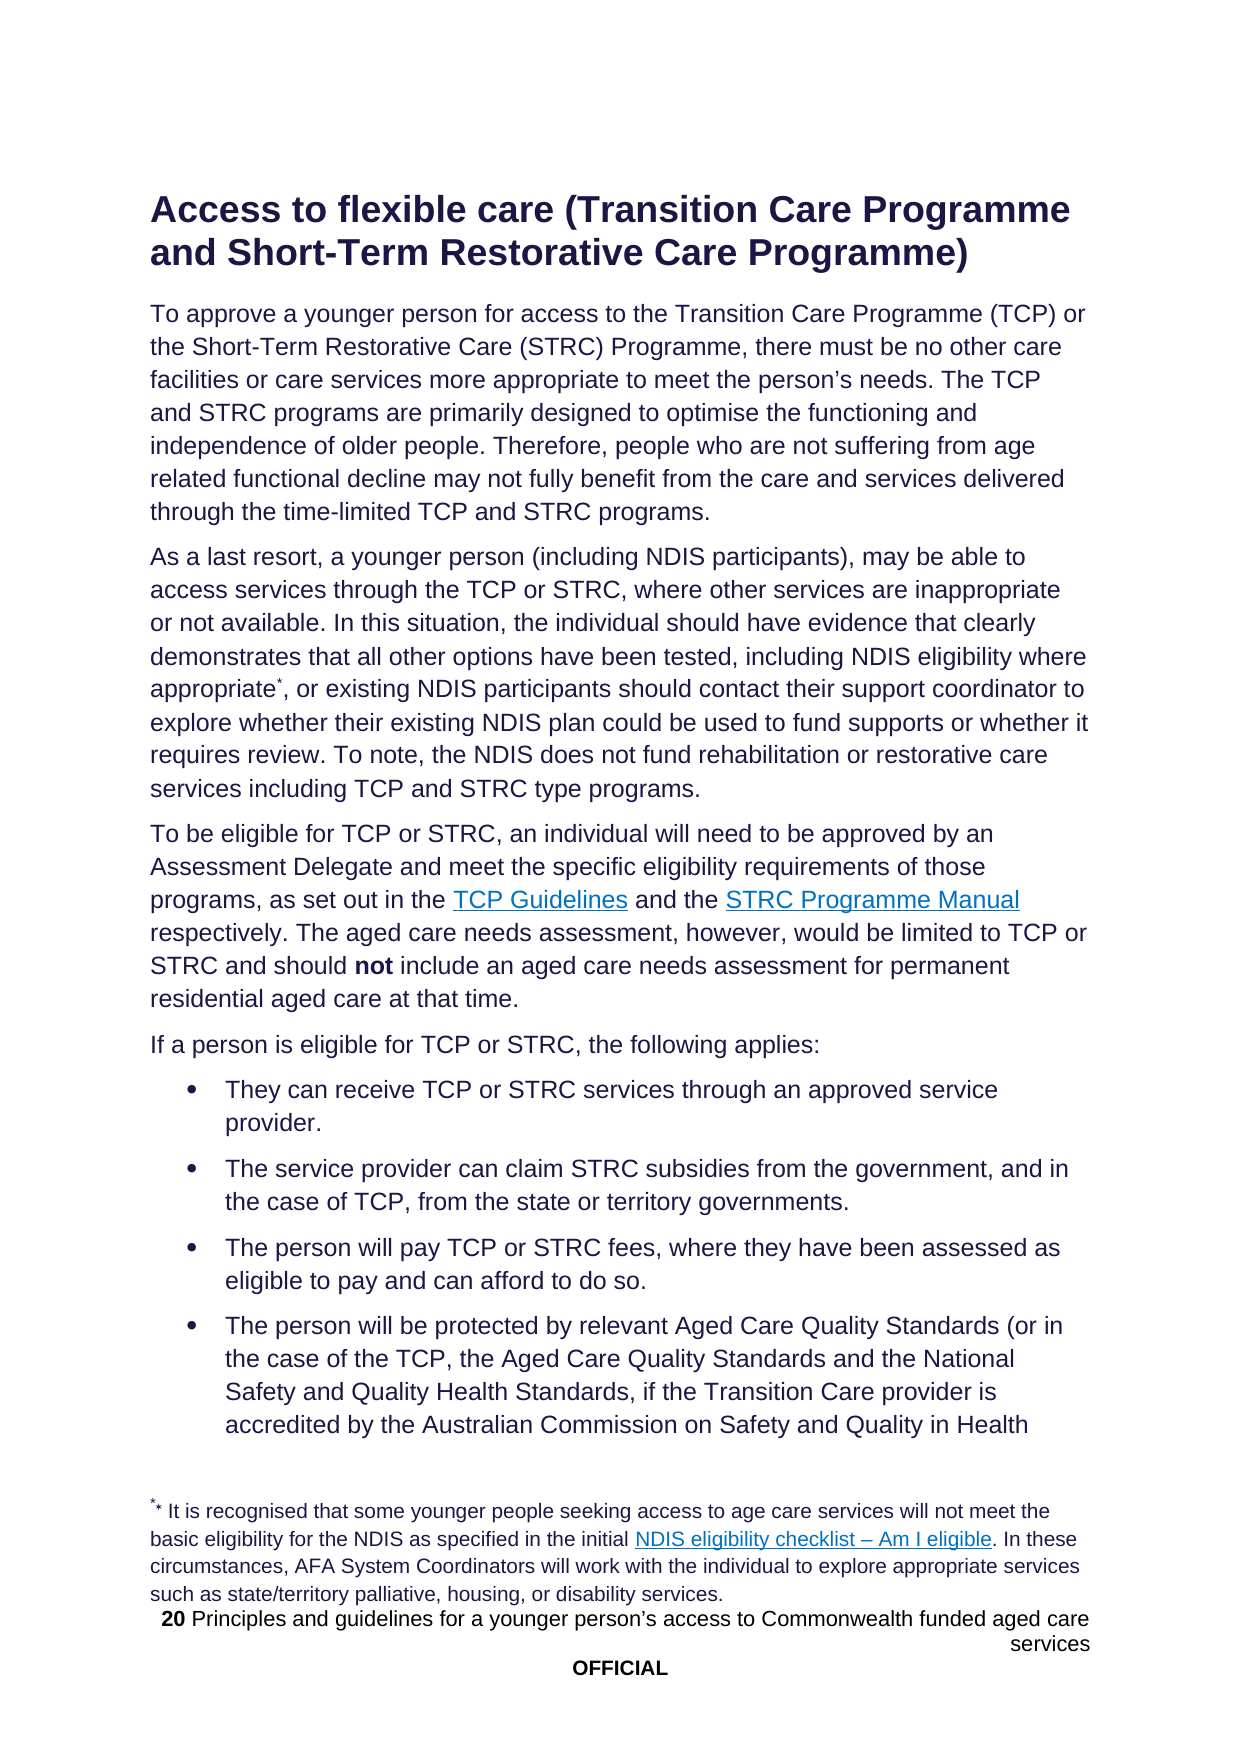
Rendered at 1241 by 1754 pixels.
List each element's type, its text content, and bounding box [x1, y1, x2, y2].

subtitle Access to flexible care (Transition Care Programme and Short-Term Restorative Care Programme) [150, 187, 1090, 274]
list The service provider can claim STRC subsidies from the government, and in the case of TCP, from the state or territory governments. [187, 1154, 1090, 1216]
list The person will pay TCP or STRC fees, where they have been assessed as eligible to pay and can afford to do so. [187, 1232, 1090, 1294]
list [187, 1311, 1090, 1439]
list They can receive TCP or STRC services through an approved service provider. [187, 1075, 1090, 1137]
text To be eligible for TCP or STRC, an individual will need to be approved by an Assessment Delegate and meet the specific eligibility requirements of those programs, as set out in the TCP Guidelines and the STRC Programme Manual respectively. The aged care needs assessment, however, would be limited to TCP or STRC and should not include an aged care needs assessment for permanent residential aged care at that time. [150, 819, 1090, 1013]
text To approve a younger person for access to the Transition Care Programme (TCP) or the Short-Term Restorative Care (STRC) Programme, there must be no other care facilities or care services more appropriate to meet the person’s needs. The TCP and STRC programs are primarily designed to optimise the functioning and independence of older people. Therefore, people who are not suffering from age related functional decline may not fully benefit from the care and services delivered through the time-limited TCP and STRC programs. [150, 299, 1090, 526]
text If a person is eligible for TCP or STRC, the following applies: [150, 1030, 1090, 1058]
text As a last resort, a younger person (including NDIS participants), may be able to access services through the TCP or STRC, where other services are inappropriate or not available. In this situation, the individual should have evidence that clearly demonstrates that all other options have been tested, including NDIS eligibility where appropriate*, or existing NDIS participants should contact their support coordinator to explore whether their existing NDIS plan could be used to fund supports or whether it requires review. To note, the NDIS does not fund rehabilitation or restorative care services including TCP and STRC type programs. [150, 542, 1090, 802]
